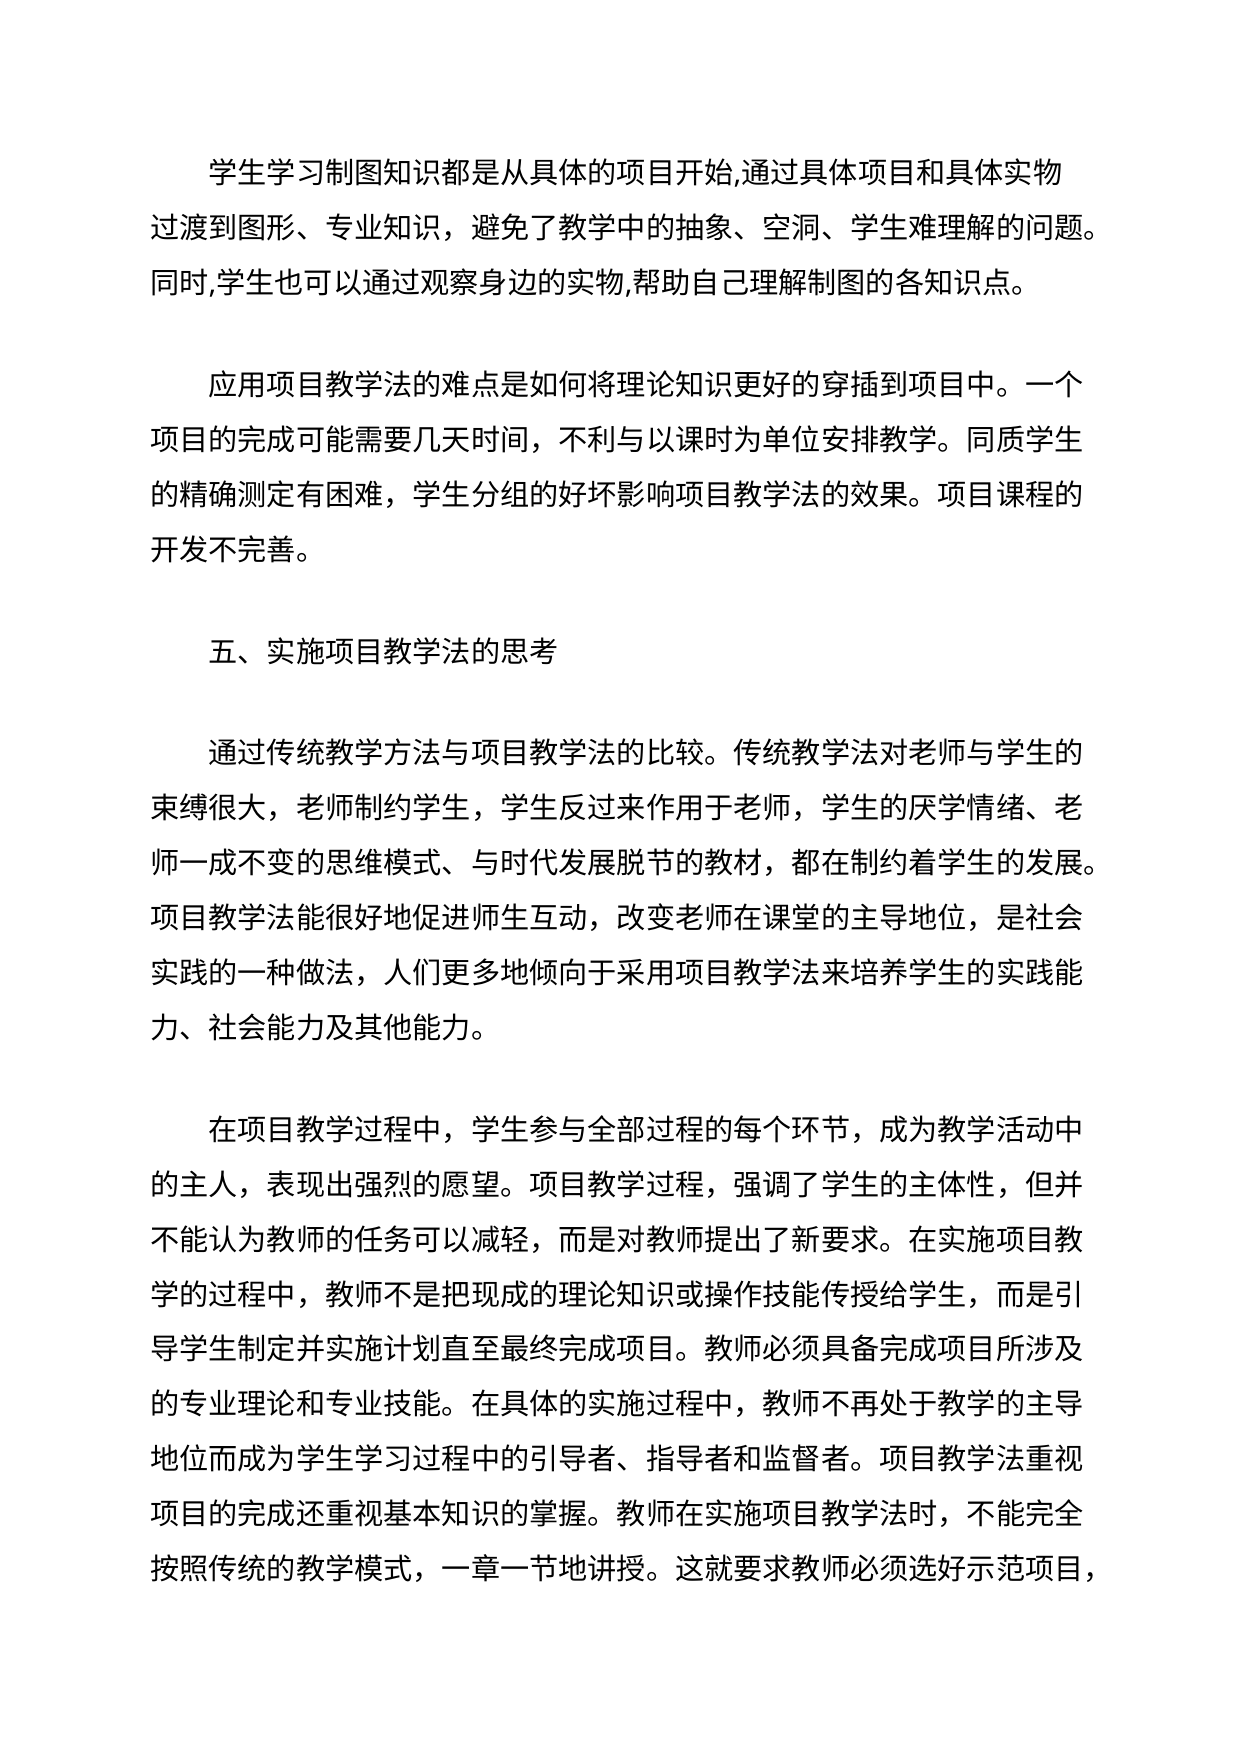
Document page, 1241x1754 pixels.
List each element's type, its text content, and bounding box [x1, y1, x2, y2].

text 通过传统教学方法与项目教学法的比较。传统教学法对老师与学生的束缚很大，老师制约学生，学生反过来作用于老师，学生的厌学情绪、老师一成不变的思维模式、与时代发展脱节的教材，都在制约着学生的发展。项目教学法能很好地促进师生互动，改变老师在课堂的主导地位，是社会实践的一种做法，人们更多地倾向于采用项目教学法来培养学生的实践能力、社会能力及其他能力。 [150, 730, 1090, 1047]
text 应用项目教学法的难点是如何将理论知识更好的穿插到项目中。一个项目的完成可能需要几天时间，不利与以课时为单位安排教学。同质学生的精确测定有困难，学生分组的好坏影响项目教学法的效果。项目课程的开发不完善。 [150, 362, 1090, 569]
text 五、实施项目教学法的思考 [150, 628, 1090, 671]
text 学生学习制图知识都是从具体的项目开始,通过具体项目和具体实物过渡到图形、专业知识，避免了教学中的抽象、空洞、学生难理解的问题。同时,学生也可以通过观察身边的实物,帮助自己理解制图的各知识点。 [150, 150, 1090, 302]
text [150, 1106, 1090, 1588]
